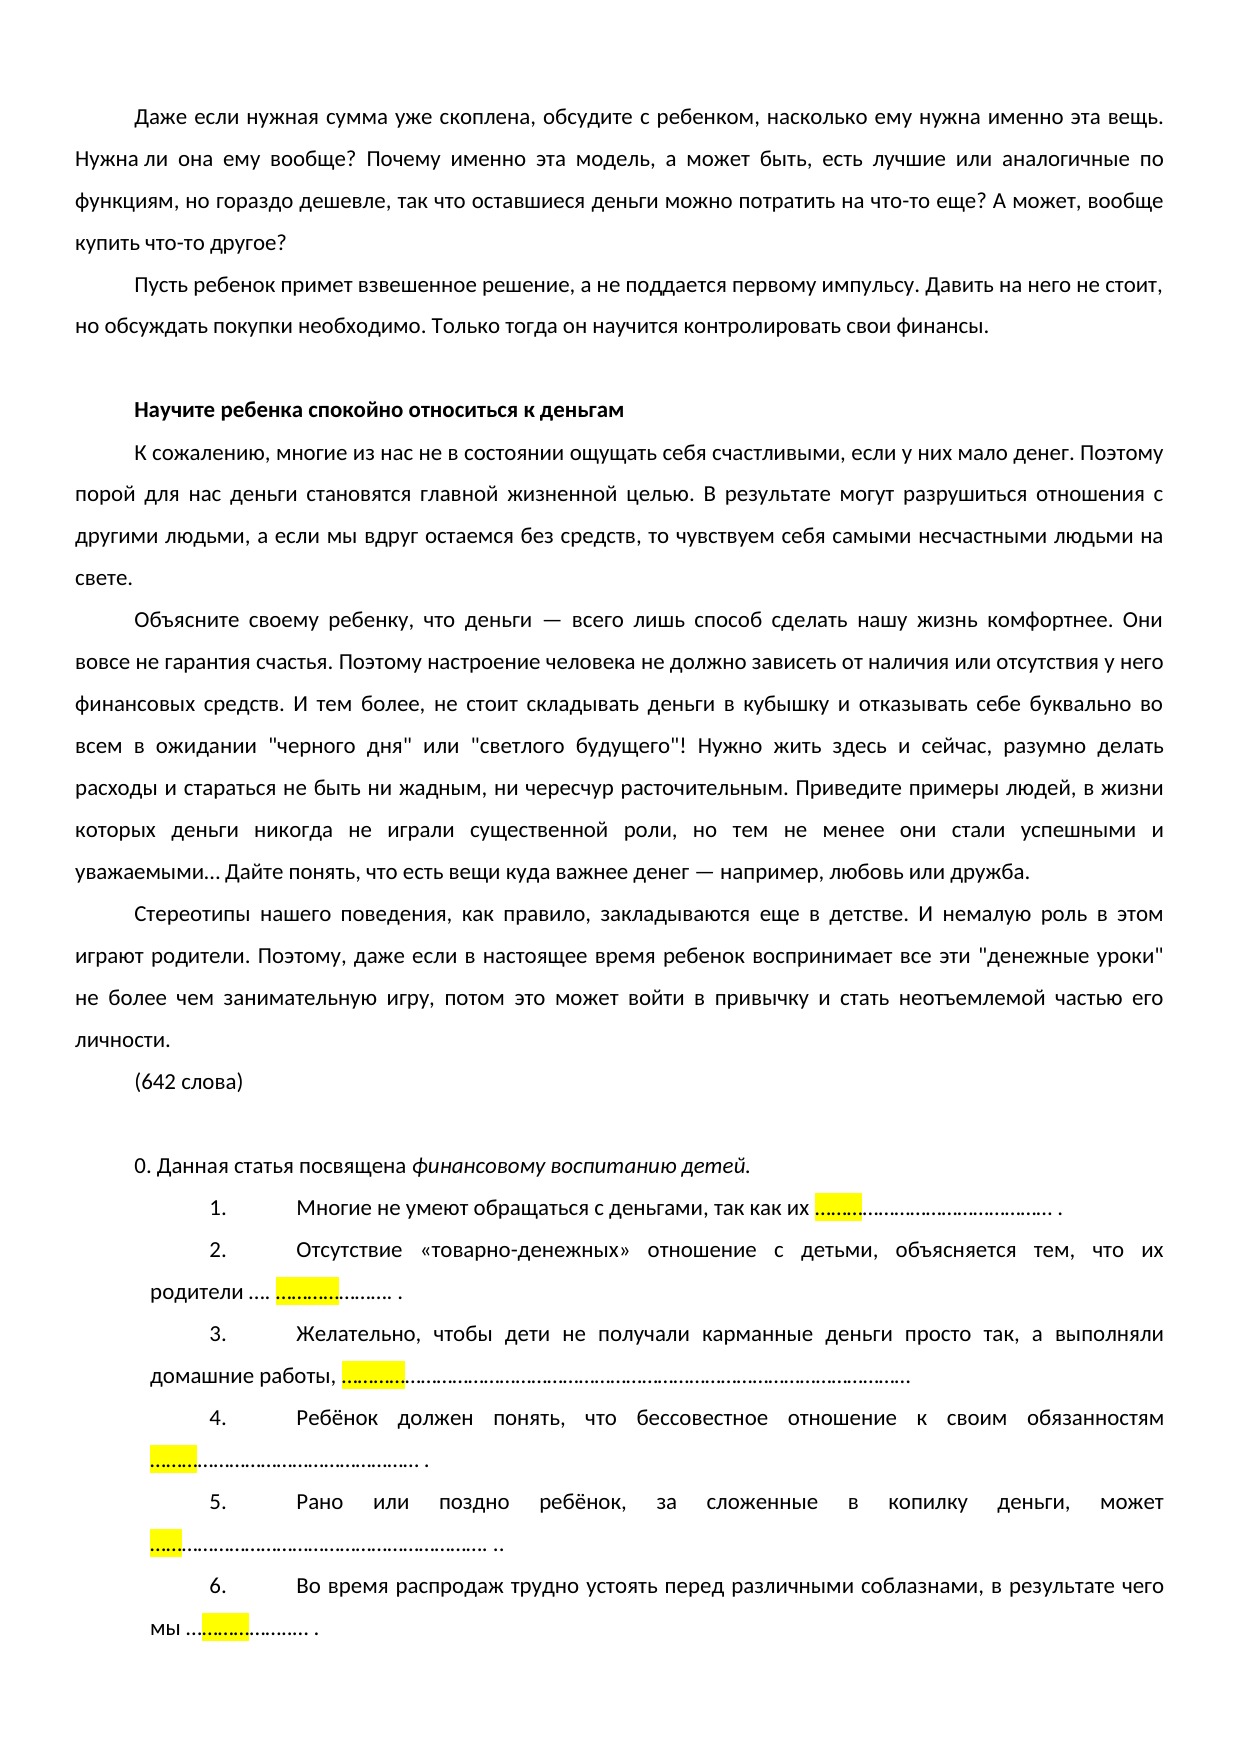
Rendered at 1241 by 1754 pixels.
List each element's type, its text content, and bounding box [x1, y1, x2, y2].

text 0. Данная статья посвящена финансовому воспитанию детей. [75, 1151, 1165, 1179]
list Желательно, чтобы дети не получали карманные деньги просто так, а выполняли домашние работы, ……………………………………………………………………………………………… [150, 1319, 1165, 1389]
text Пусть ребенок примет взвешенное решение, а не поддается первому импульсу. Давить на него не стоит, но обсуждать покупки необходимо. Только тогда он научится контролировать свои финансы. [75, 270, 1165, 340]
list Многие не умеют обращаться с деньгами, так как их ……………………………………… . [862, 1193, 1165, 1221]
list Рано или поздно ребёнок, за сложенные в копилку деньги, может ………………………………………………………. .. [150, 1487, 1165, 1557]
list Ребёнок должен понять, что бессовестное отношение к своим обязанностям …………………………………………… . [150, 1403, 1165, 1473]
text К сожалению, многие из нас не в состоянии ощущать себя счастливыми, если у них мало денег. Поэтому порой для нас деньги становятся главной жизненной целью. В результате могут разрушиться отношения с другими людьми, а если мы вдруг остаемся без средств, то чувствуем себя самыми несчастными людьми на свете. [75, 438, 1165, 592]
list Отсутствие «товарно-денежных» отношение с детьми, объясняется тем, что их родители …. …………………. . [150, 1235, 1165, 1305]
text Научите ребенка спокойно относиться к деньгам [75, 396, 1165, 424]
text Объясните своему ребенку, что деньги — всего лишь способ сделать нашу жизнь комфортнее. Они вовсе не гарантия счастья. Поэтому настроение человека не должно зависеть от наличия или отсутствия у него финансовых средств. И тем более, не стоит складывать деньги в кубышку и отказывать себе буквально во всем в ожидании "черного дня" или "светлого будущего"! Нужно жить здесь и сейчас, разумно делать расходы и стараться не быть ни жадным, ни чересчур расточительным. Приведите примеры людей, в жизни которых деньги никогда не играли существенной роли, но тем не менее они стали успешными и уважаемыми… Дайте понять, что есть вещи куда важнее денег — например, любовь или дружба. [75, 606, 1165, 885]
text Даже если нужная сумма уже скоплена, обсудите с ребенком, насколько ему нужна именно эта вещь. Нужна ли она ему вообще? Почему именно эта модель, а может быть, есть лучшие или аналогичные по функциям, но гораздо дешевле, так что оставшиеся деньги можно потратить на что-то еще? А может, вообще купить что-то другое? [75, 102, 1165, 256]
text (642 слова) [75, 1067, 1165, 1095]
list Во время распродаж трудно устоять перед различными соблазнами, в результате чего мы ………………..… . [150, 1571, 1165, 1641]
text Стереотипы нашего поведения, как правило, закладываются еще в детстве. И немалую роль в этом играют родители. Поэтому, даже если в настоящее время ребенок воспринимает все эти "денежные уроки" не более чем занимательную игру, потом это может войти в привычку и стать неотъемлемой частью его личности. [75, 899, 1165, 1053]
list Многие не умеют обращаться с деньгами, так как их ……………………………………… . [150, 1193, 815, 1221]
